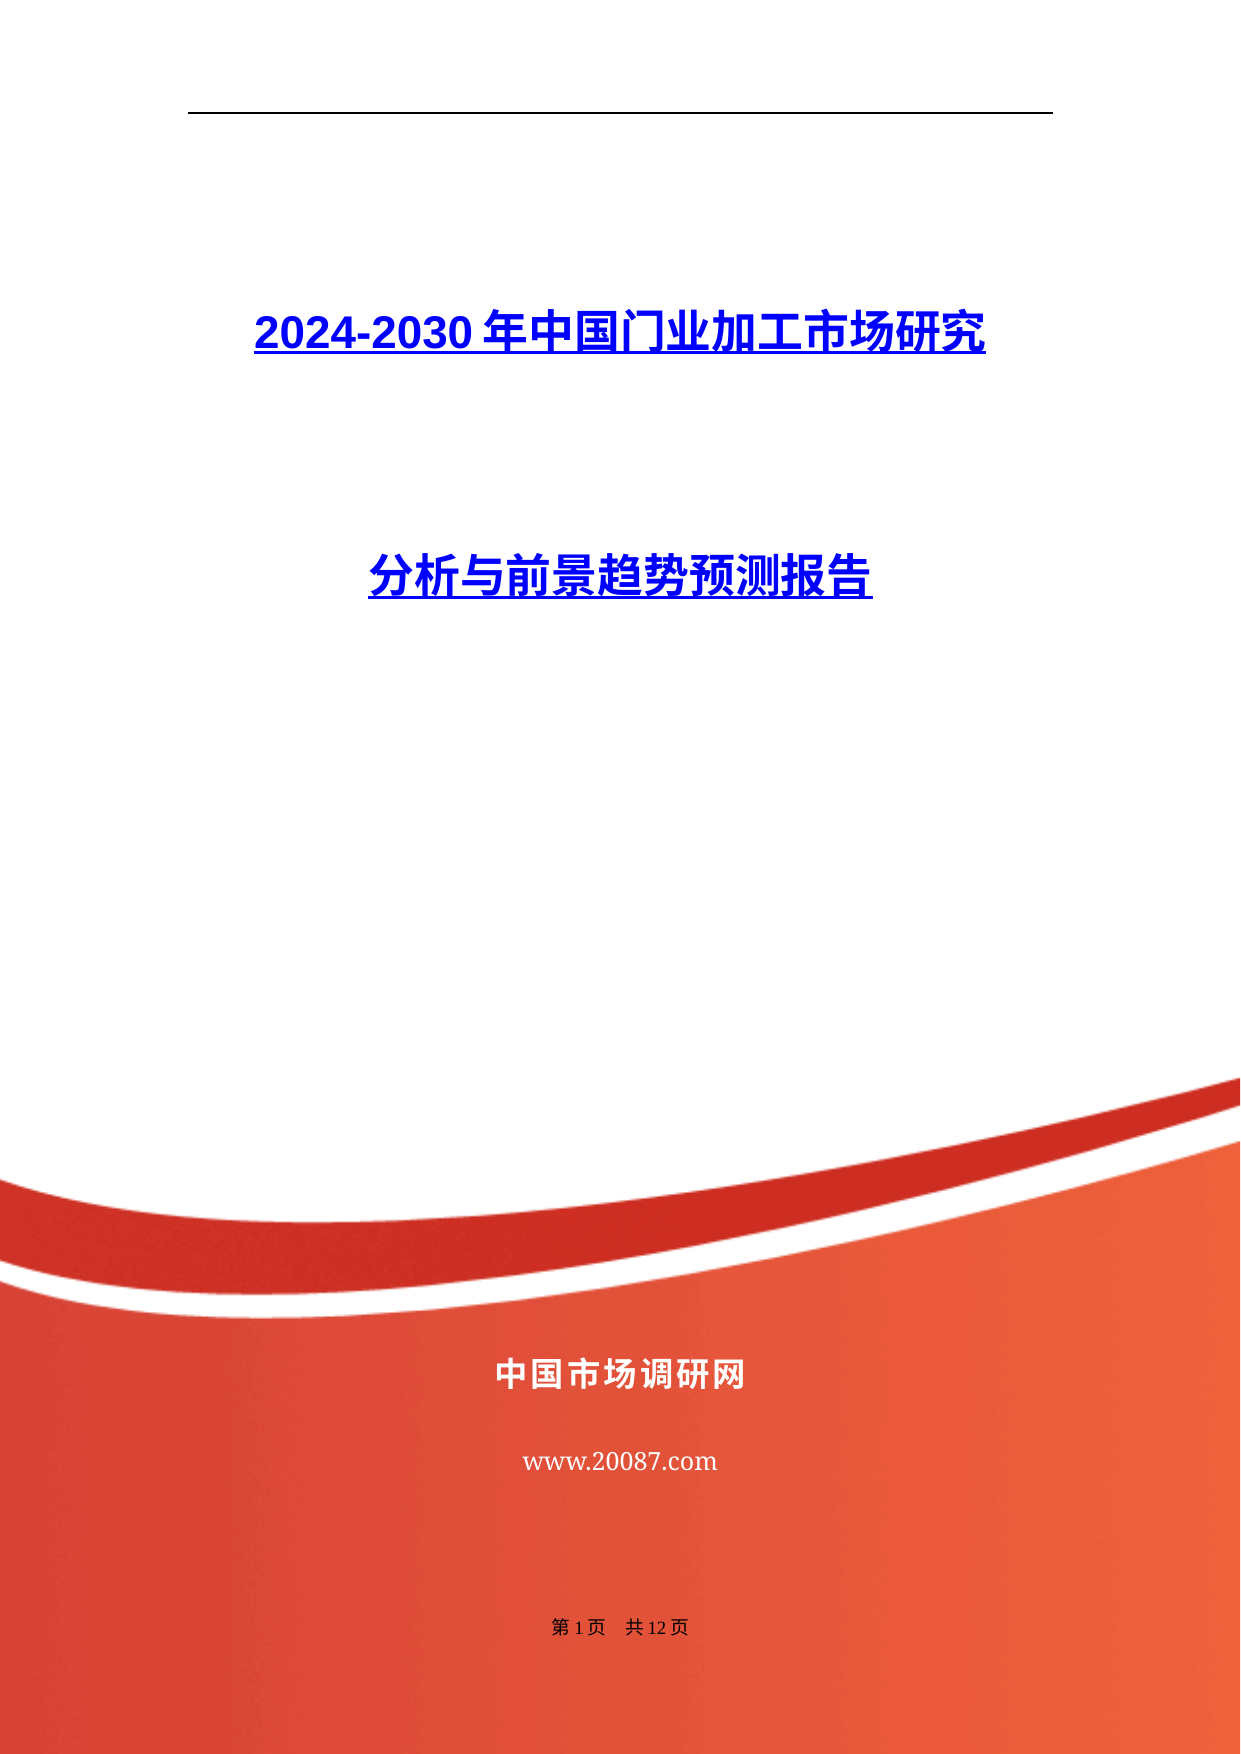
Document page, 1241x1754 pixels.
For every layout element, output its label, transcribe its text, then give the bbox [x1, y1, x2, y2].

subtitle 中国市场调研网 [187, 1339, 1053, 1404]
picture [0, 1006, 1241, 1754]
table_header 2024-2030年中国门业加工市场研究分析与前景趋势预测报告 [188, 207, 1053, 773]
text www.20087.com [187, 1428, 1053, 1493]
